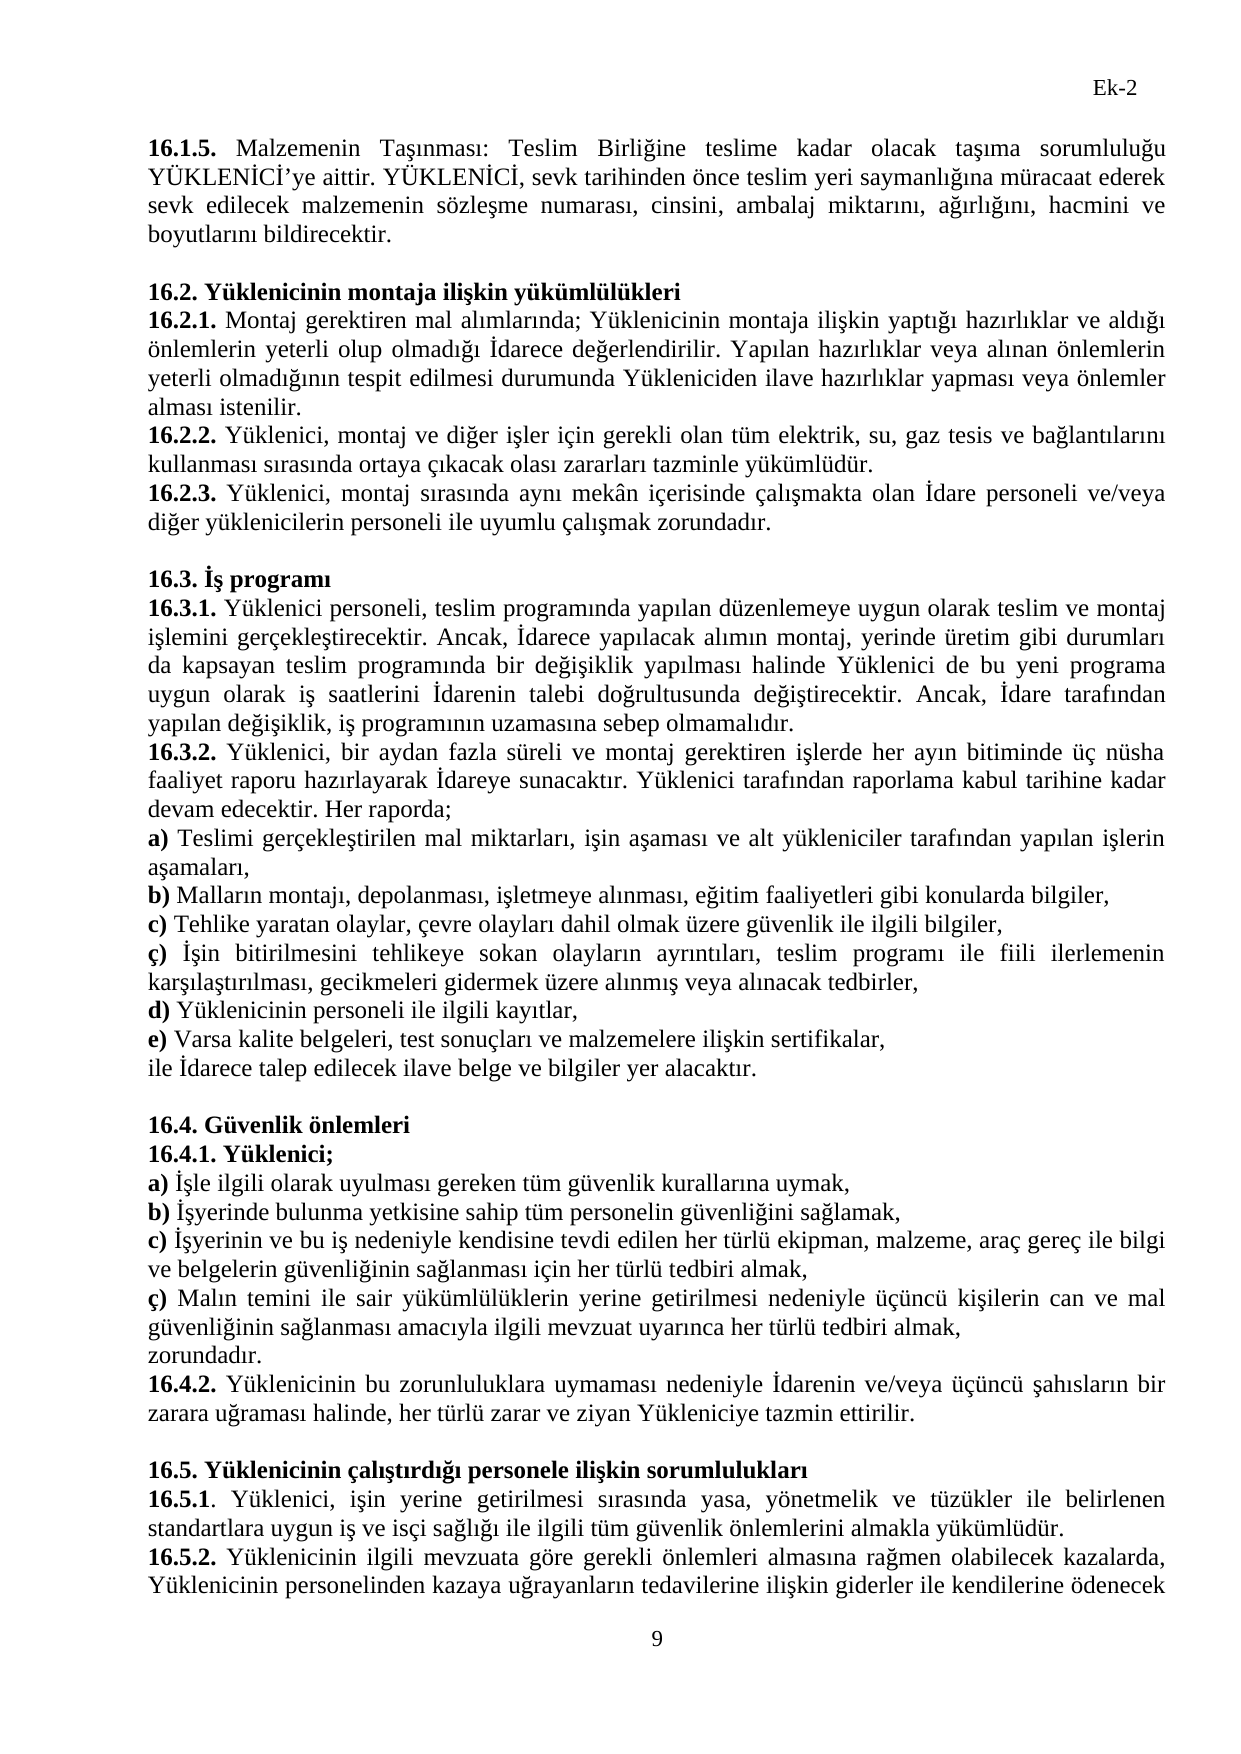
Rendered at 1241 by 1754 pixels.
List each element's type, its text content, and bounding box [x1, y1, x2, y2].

text 16.2.1. Montaj gerektiren mal alımlarında; Yüklenicinin montaja ilişkin yaptığı hazırlıklar ve aldığı önlemlerin yeterli olup olmadığı İdarece değerlendirilir. Yapılan hazırlıklar veya alınan önlemlerin yeterli olmadığının tespit edilmesi durumunda Yükleniciden ilave hazırlıklar yapması veya önlemler alması istenilir. [148, 305, 1166, 420]
text 16.4.2. Yüklenicinin bu zorunluluklara uymaması nedeniyle İdarenin ve/veya üçüncü şahısların bir zarara uğraması halinde, her türlü zarar ve ziyan Yükleniciye tazmin ettirilir. [148, 1369, 1166, 1427]
text a) İşle ilgili olarak uyulması gereken tüm güvenlik kurallarına uymak, [148, 1168, 1166, 1197]
text ç) Malın temini ile sair yükümlülüklerin yerine getirilmesi nedeniyle üçüncü kişilerin can ve mal güvenliğinin sağlanması amacıyla ilgili mevzuat uyarınca her türlü tedbiri almak, [148, 1283, 1166, 1340]
text 16.5.1. Yüklenici, işin yerine getirilmesi sırasında yasa, yönetmelik ve tüzükler ile belirlenen standartlara uygun iş ve isçi sağlığı ile ilgili tüm güvenlik önlemlerini almakla yükümlüdür. [148, 1484, 1166, 1542]
text d) Yüklenicinin personeli ile ilgili kayıtlar, [148, 995, 1166, 1024]
text 16.3.1. Yüklenici personeli, teslim programında yapılan düzenlemeye uygun olarak teslim ve montaj işlemini gerçekleştirecektir. Ancak, İdarece yapılacak alımın montaj, yerinde üretim gibi durumları da kapsayan teslim programında bir değişiklik yapılması halinde Yüklenici de bu yeni programa uygun olarak iş saatlerini İdarenin talebi doğrultusunda değiştirecektir. Ancak, İdare tarafından yapılan değişiklik, iş programının uzamasına sebep olmamalıdır. [148, 593, 1166, 737]
text ile İdarece talep edilecek ilave belge ve bilgiler yer alacaktır. [148, 1053, 1166, 1082]
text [148, 1542, 1166, 1599]
text b) Malların montajı, depolanması, işletmeye alınması, eğitim faaliyetleri gibi konularda bilgiler, [148, 880, 1166, 909]
text e) Varsa kalite belgeleri, test sonuçları ve malzemelere ilişkin sertifikalar, [148, 1024, 1166, 1053]
text 16.1.5. Malzemenin Taşınması: Teslim Birliğine teslime kadar olacak taşıma sorumluluğu YÜKLENİCİ’ye aittir. YÜKLENİCİ, sevk tarihinden önce teslim yeri saymanlığına müracaat ederek sevk edilecek malzemenin sözleşme numarası, cinsini, ambalaj miktarını, ağırlığını, hacmini ve boyutlarını bildirecektir. [148, 133, 1166, 248]
text 16.4. Güvenlik önlemleri [148, 1110, 1166, 1139]
text 16.3. İş programı [148, 564, 1166, 593]
text 16.2. Yüklenicinin montaja ilişkin yükümlülükleri [148, 277, 1166, 305]
text a) Teslimi gerçekleştirilen mal miktarları, işin aşaması ve alt yükleniciler tarafından yapılan işlerin aşamaları, [148, 823, 1166, 880]
text ç) İşin bitirilmesini tehlikeye sokan olayların ayrıntıları, teslim programı ile fiili ilerlemenin karşılaştırılması, gecikmeleri gidermek üzere alınmış veya alınacak tedbirler, [148, 938, 1166, 995]
text 16.3.2. Yüklenici, bir aydan fazla süreli ve montaj gerektiren işlerde her ayın bitiminde üç nüsha faaliyet raporu hazırlayarak İdareye sunacaktır. Yüklenici tarafından raporlama kabul tarihine kadar devam edecektir. Her raporda; [148, 737, 1166, 823]
text 16.5. Yüklenicinin çalıştırdığı personele ilişkin sorumlulukları [148, 1455, 1166, 1484]
text 16.4.1. Yüklenici; [148, 1139, 1166, 1168]
text 16.2.3. Yüklenici, montaj sırasında aynı mekân içerisinde çalışmakta olan İdare personeli ve/veya diğer yüklenicilerin personeli ile uyumlu çalışmak zorundadır. [148, 478, 1166, 535]
text c) İşyerinin ve bu iş nedeniyle kendisine tevdi edilen her türlü ekipman, malzeme, araç gereç ile bilgi ve belgelerin güvenliğinin sağlanması için her türlü tedbiri almak, [148, 1225, 1166, 1283]
text c) Tehlike yaratan olaylar, çevre olayları dahil olmak üzere güvenlik ile ilgili bilgiler, [148, 909, 1166, 938]
text zorundadır. [148, 1340, 1166, 1369]
text 16.2.2. Yüklenici, montaj ve diğer işler için gerekli olan tüm elektrik, su, gaz tesis ve bağlantılarını kullanması sırasında ortaya çıkacak olası zararları tazminle yükümlüdür. [148, 420, 1166, 478]
text b) İşyerinde bulunma yetkisine sahip tüm personelin güvenliğini sağlamak, [148, 1197, 1166, 1225]
